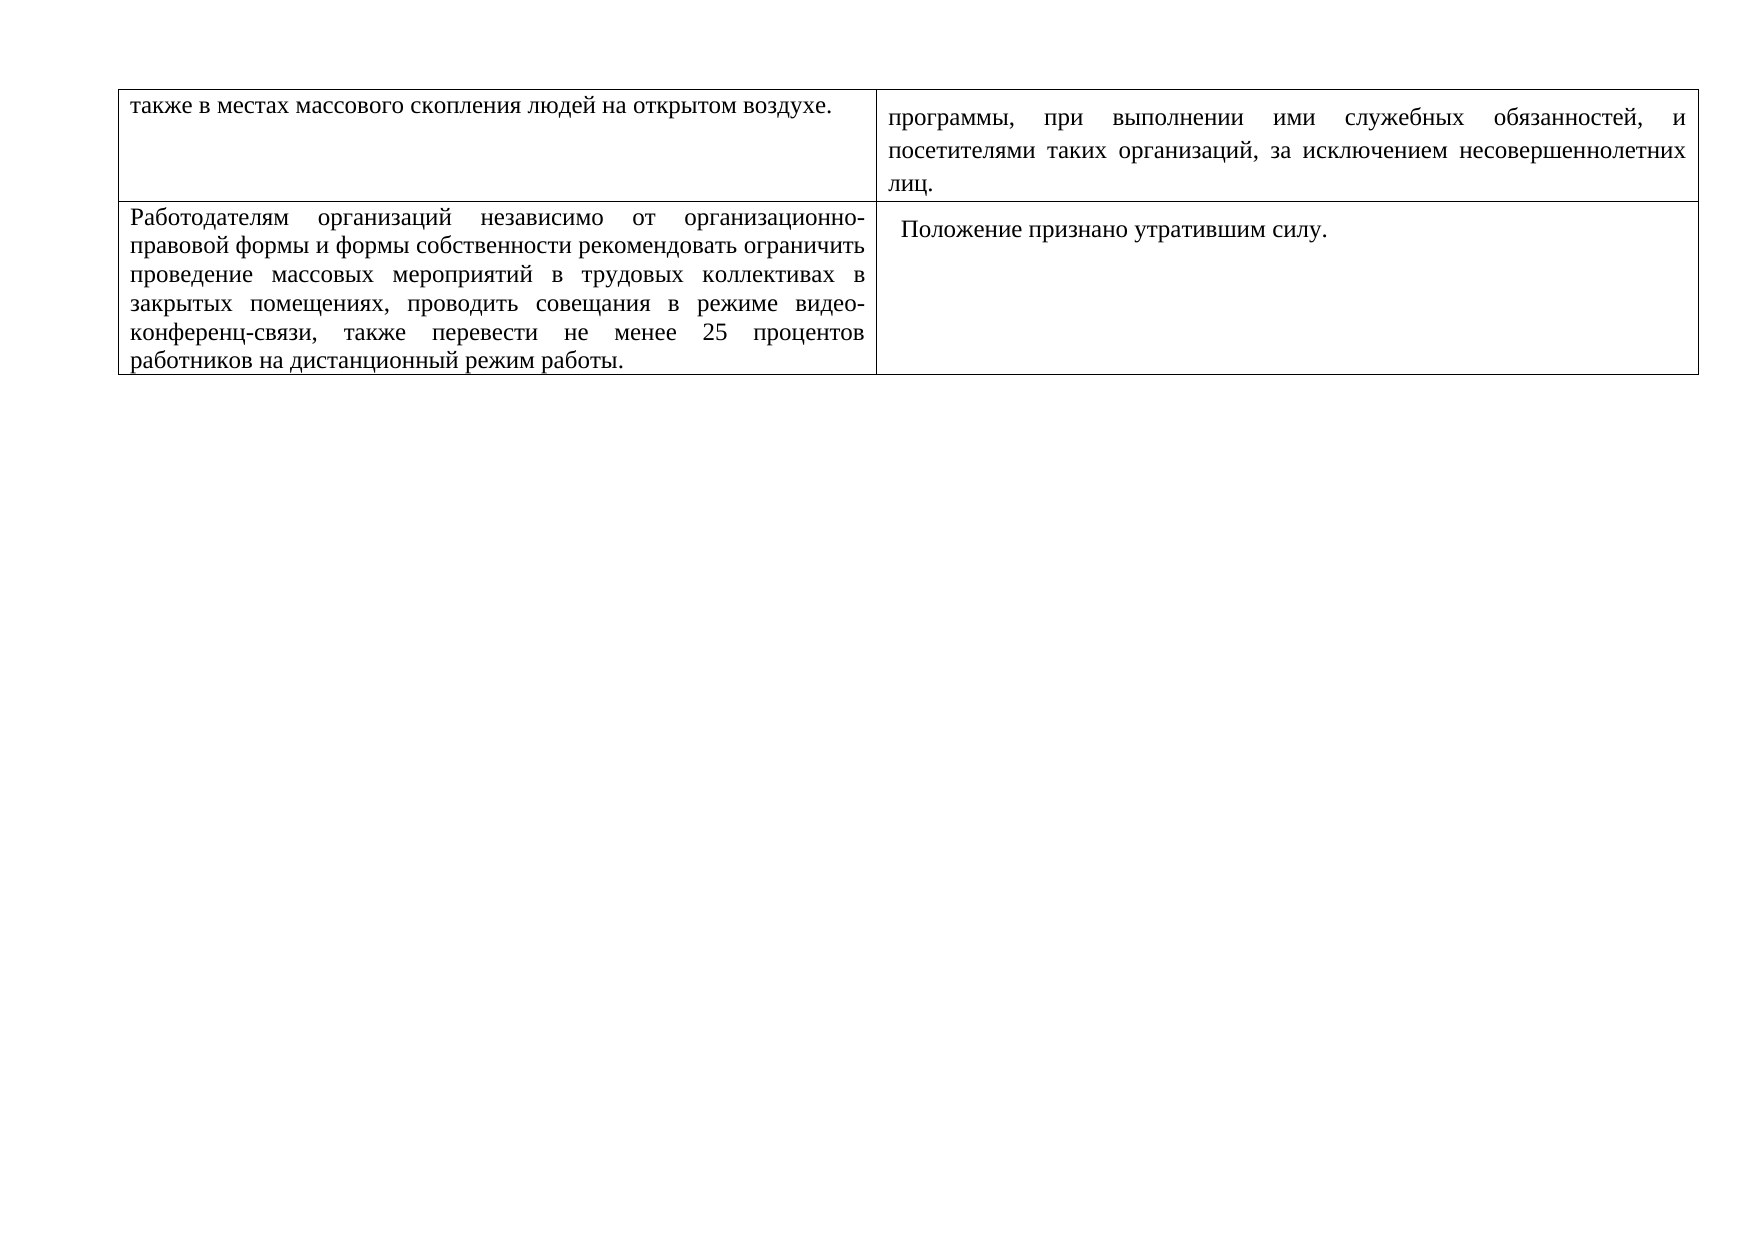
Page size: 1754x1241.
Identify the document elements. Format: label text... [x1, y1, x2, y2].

table_cell Положение признано утратившим силу. [877, 202, 1698, 374]
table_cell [119, 90, 876, 201]
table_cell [877, 90, 1698, 201]
table_cell Работодателям организаций независимо от организационно-правовой формы и формы собственности рекомендовать ограничить проведение массовых мероприятий в трудовых коллективах в закрытых помещениях, проводить совещания в режиме видео-конференц-связи, также перевести не менее 25 процентов работников на дистанционный режим работы. [119, 202, 876, 374]
